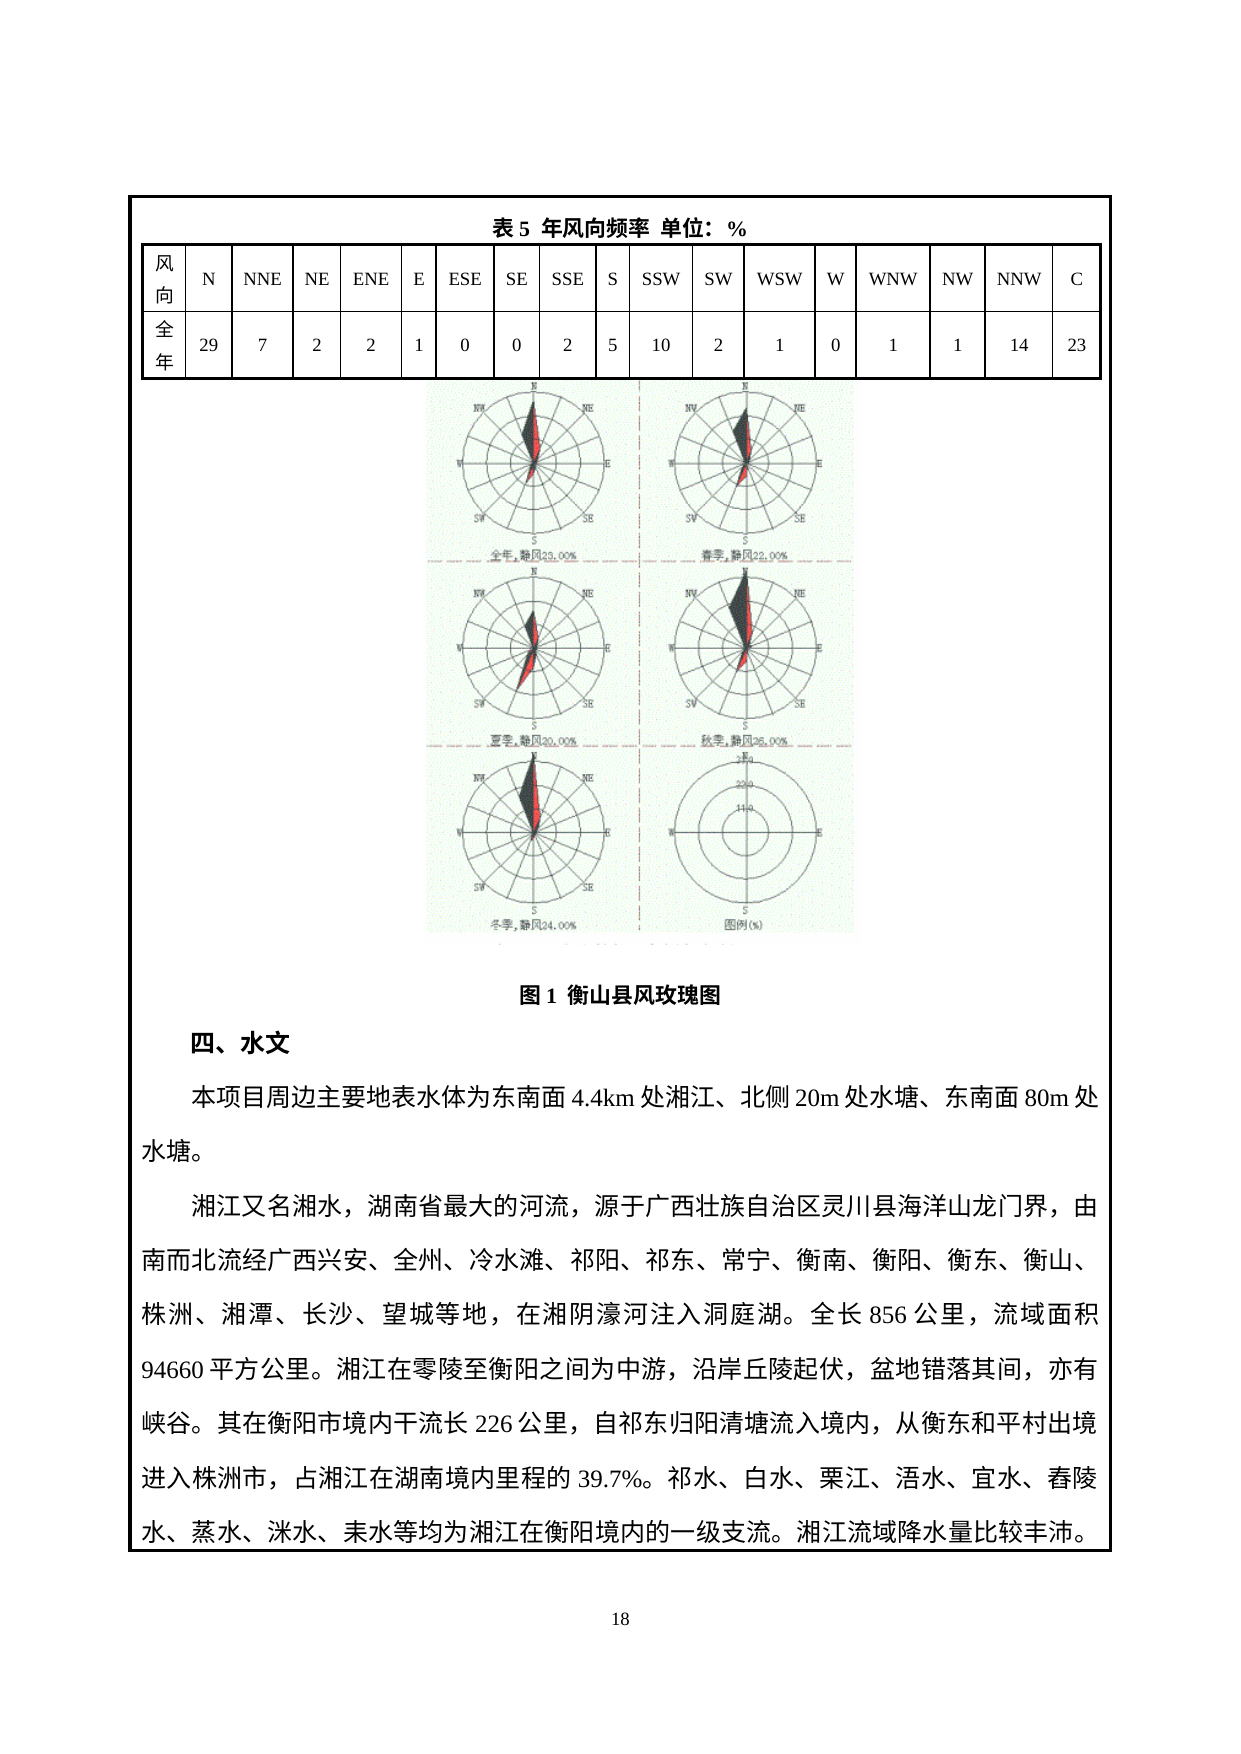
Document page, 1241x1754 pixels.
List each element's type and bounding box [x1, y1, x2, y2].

picture [423, 380, 861, 945]
table_header [132, 198, 1109, 1549]
